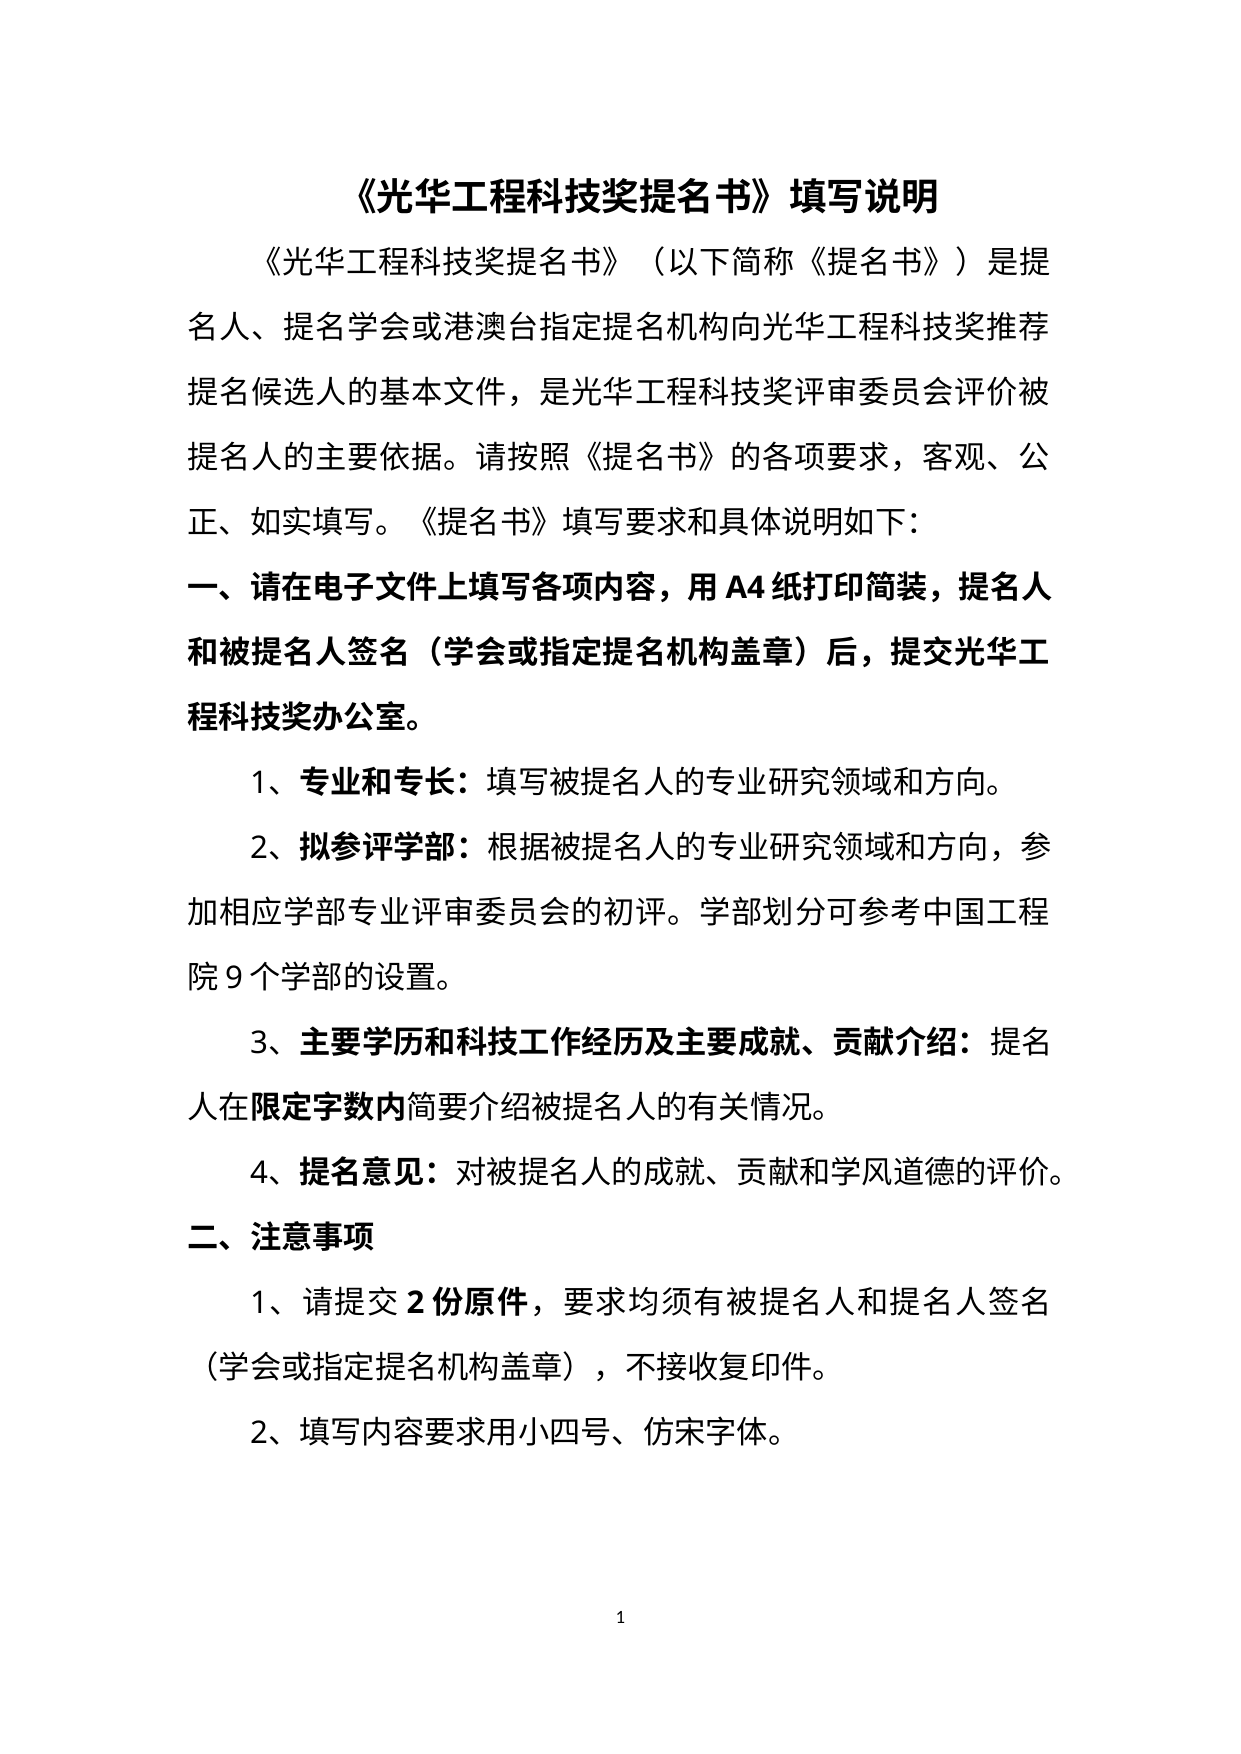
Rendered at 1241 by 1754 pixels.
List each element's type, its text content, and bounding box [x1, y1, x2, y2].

text 1、请提交2份原件，要求均须有被提名人和提名人签名（学会或指定提名机构盖章），不接收复印件。 [187, 1267, 1053, 1397]
text 2、拟参评学部：根据被提名人的专业研究领域和方向，参加相应学部专业评审委员会的初评。学部划分可参考中国工程院9个学部的设置。 [187, 812, 1053, 1007]
text 4、提名意见：对被提名人的成就、贡献和学风道德的评价。 [187, 1137, 1053, 1202]
text 二、注意事项 [187, 1202, 1053, 1267]
text 《光华工程科技奖提名书》填写说明 [187, 162, 1053, 227]
text 1、专业和专长：填写被提名人的专业研究领域和方向。 [187, 747, 1053, 812]
text 3、主要学历和科技工作经历及主要成就、贡献介绍：提名人在限定字数内简要介绍被提名人的有关情况。 [187, 1007, 1053, 1137]
text 《光华工程科技奖提名书》（以下简称《提名书》）是提名人、提名学会或港澳台指定提名机构向光华工程科技奖推荐提名候选人的基本文件，是光华工程科技奖评审委员会评价被提名人的主要依据。请按照《提名书》的各项要求，客观、公正、如实填写。《提名书》填写要求和具体说明如下： [187, 227, 1053, 552]
text 一、请在电子文件上填写各项内容，用A4纸打印简装，提名人和被提名人签名（学会或指定提名机构盖章）后，提交光华工程科技奖办公室。 [187, 552, 1053, 747]
text 2、填写内容要求用小四号、仿宋字体。 [187, 1397, 1053, 1462]
